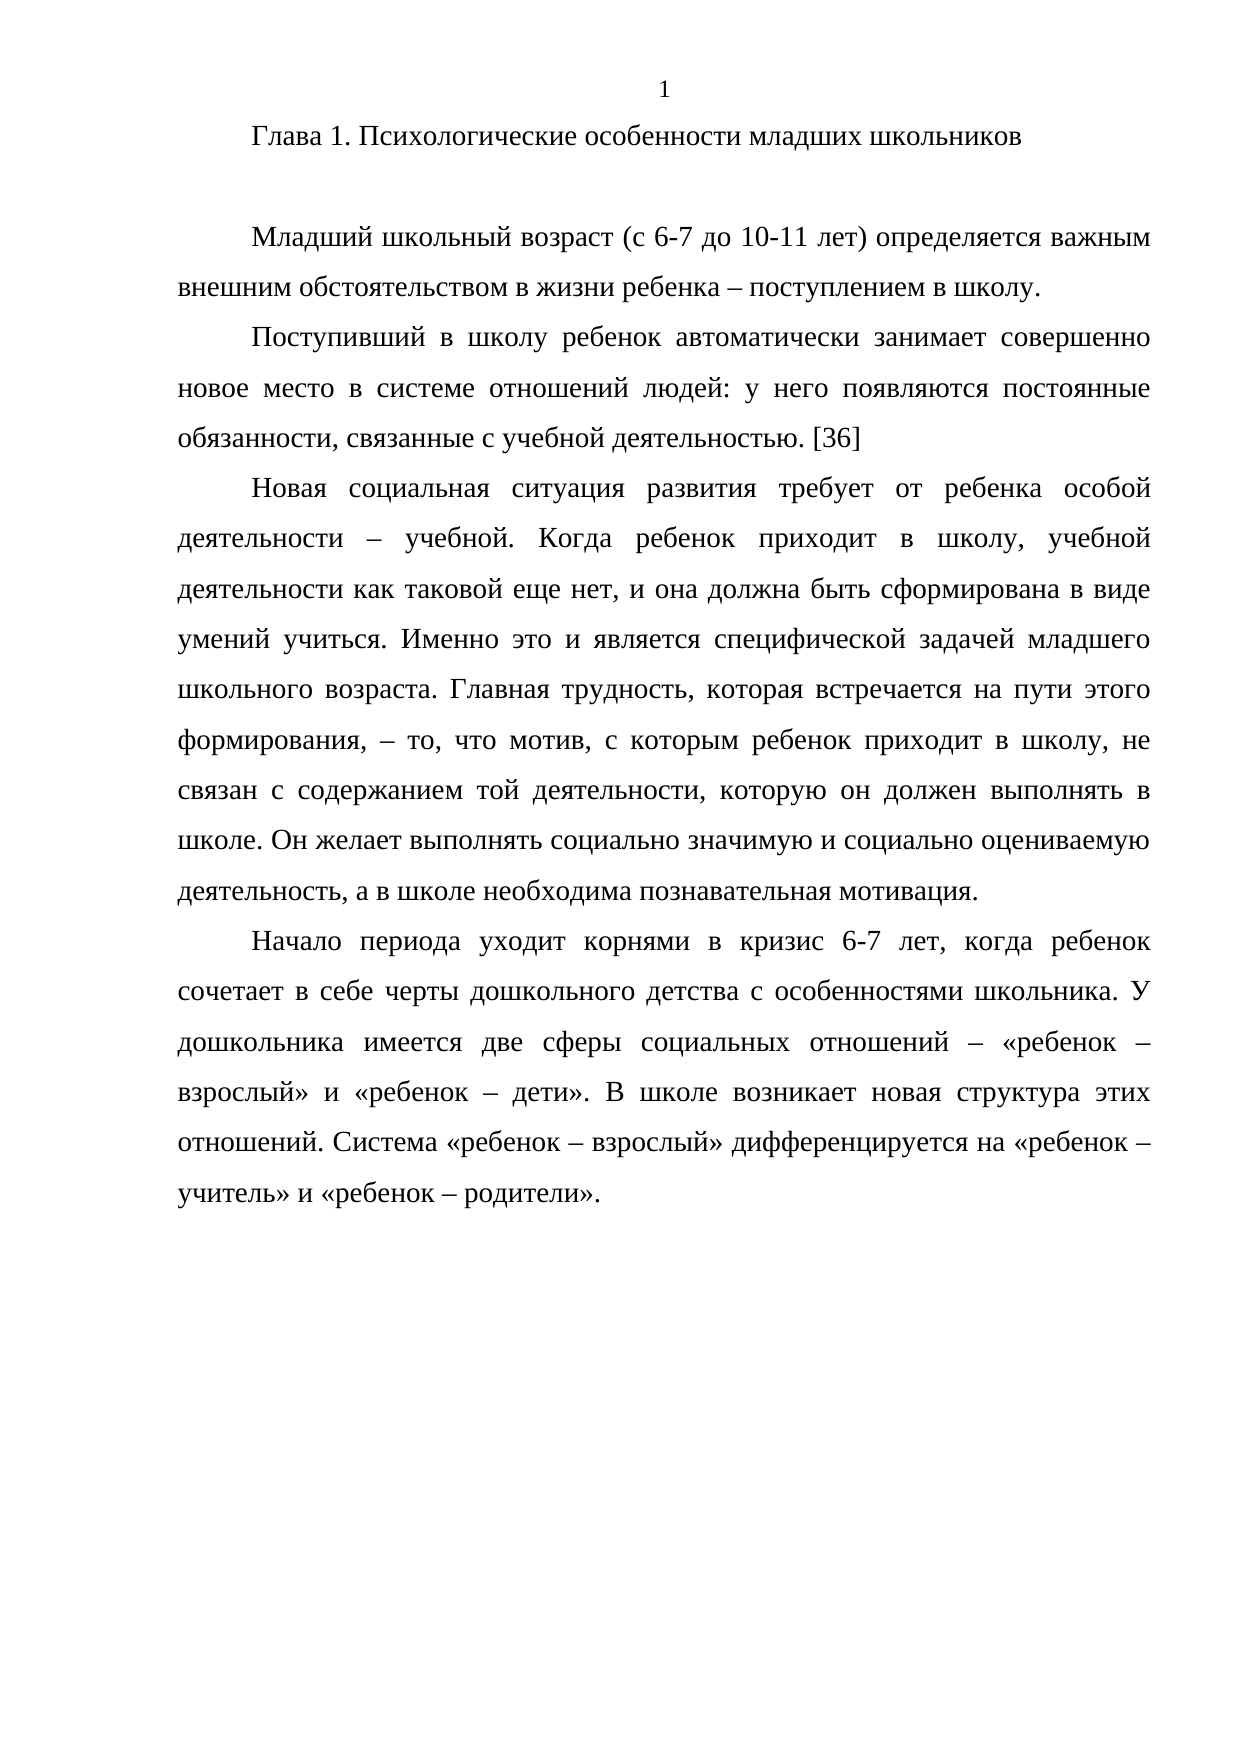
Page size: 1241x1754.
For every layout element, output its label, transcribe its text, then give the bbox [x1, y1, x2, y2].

text Начало периода уходит корнями в кризис 6-7 лет, когда ребенок сочетает в себе черты дошкольного детства с особенностями школьника. У дошкольника имеется две сферы социальных отношений – «ребенок – взрослый» и «ребенок – дети». В школе возникает новая структура этих отношений. Система «ребенок – взрослый» дифференцируется на «ребенок – учитель» и «ребенок – родители». [177, 923, 1152, 1208]
text Новая социальная ситуация развития требует от ребенка особой деятельности – учебной. Когда ребенок приходит в школу, учебной деятельности как таковой еще нет, и она должна быть сформирована в виде умений учиться. Именно это и является специфической задачей младшего школьного возраста. Главная трудность, которая встречается на пути этого формирования, – то, что мотив, с которым ребенок приходит в школу, не связан с содержанием той деятельности, которую он должен выполнять в школе. Он желает выполнять социально значимую и социально оцениваемую деятельность, а в школе необходима познавательная мотивация. [177, 470, 1152, 906]
text Поступивший в школу ребенок автоматически занимает совершенно новое место в системе отношений людей: у него появляются постоянные обязанности, связанные с учебной деятельностью. [36] [177, 319, 1152, 453]
text Младший школьный возраст (с 6-7 до 10-11 лет) определяется важным внешним обстоятельством в жизни ребенка – поступлением в школу. [177, 219, 1152, 303]
text Глава 1. Психологические особенности младших школьников [177, 118, 1152, 152]
